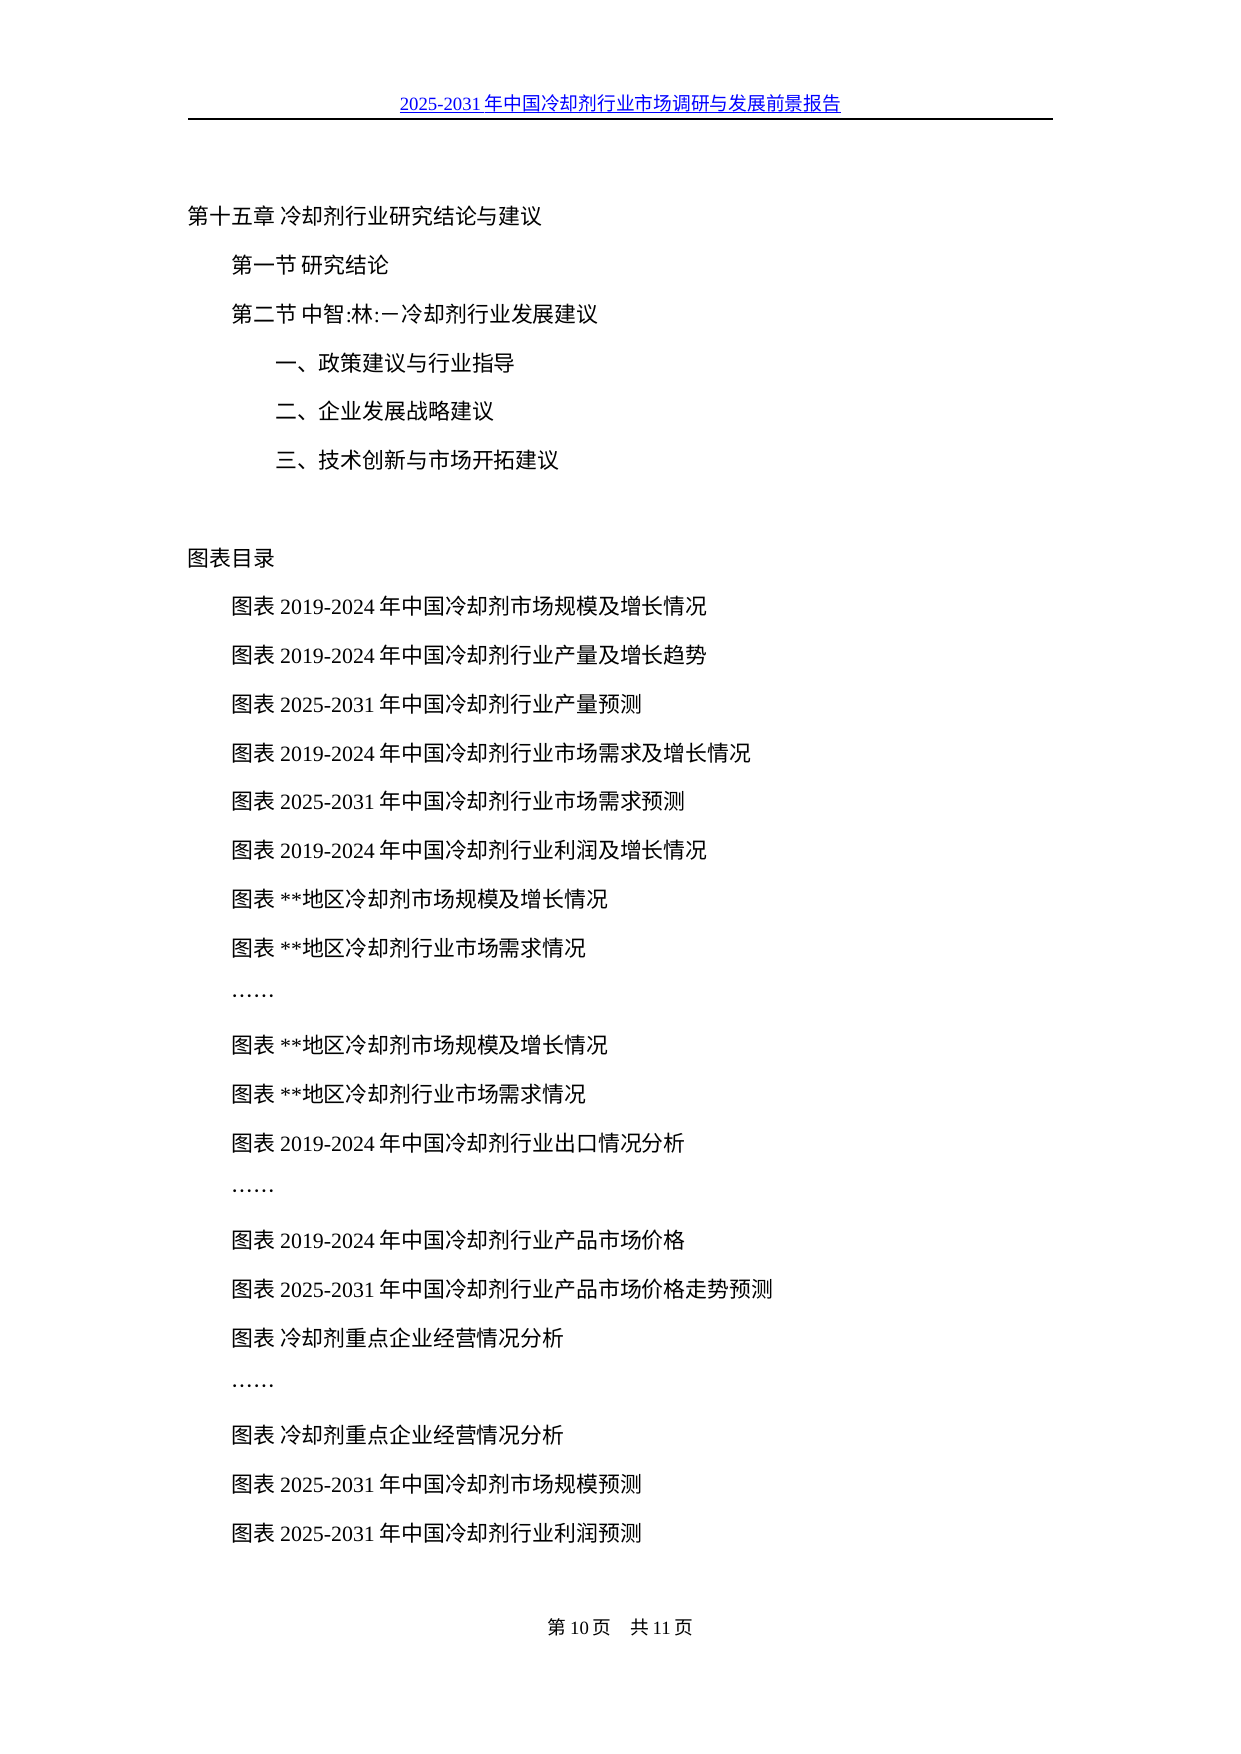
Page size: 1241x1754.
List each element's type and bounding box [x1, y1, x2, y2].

text [187, 150, 1053, 1548]
